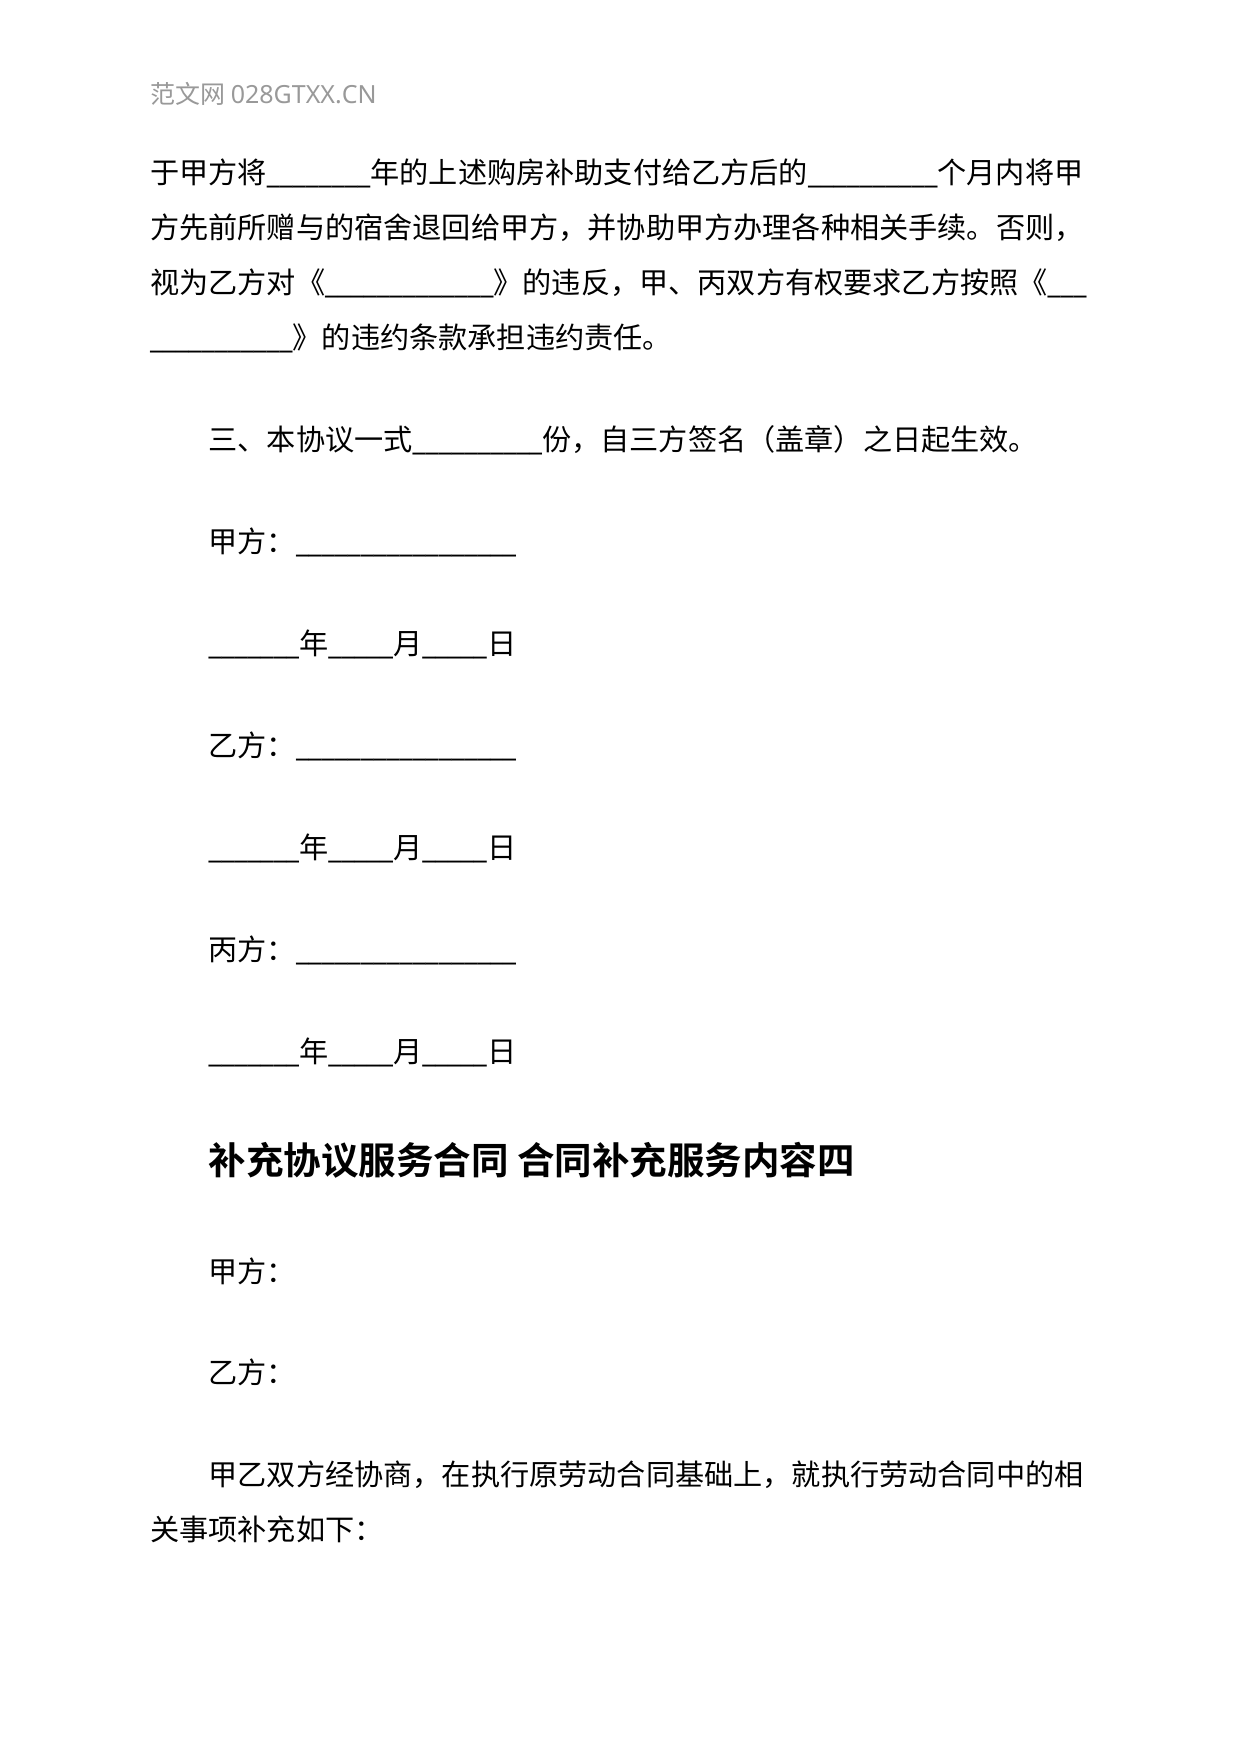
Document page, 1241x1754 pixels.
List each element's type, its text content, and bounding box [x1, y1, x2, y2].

text _______年_____月_____日 [150, 825, 1090, 867]
text 丙方：_________________ [150, 927, 1090, 969]
text 乙方：_________________ [150, 723, 1090, 765]
text 甲方：_________________ [150, 519, 1090, 561]
text _______年_____月_____日 [150, 621, 1090, 663]
text _______年_____月_____日 [150, 1029, 1090, 1071]
text 乙方： [150, 1350, 1090, 1392]
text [150, 150, 1090, 357]
text 甲乙双方经协商，在执行原劳动合同基础上，就执行劳动合同中的相关事项补充如下： [150, 1452, 1090, 1549]
text 三、本协议一式__________份，自三方签名（盖章）之日起生效。 [150, 417, 1090, 459]
text 甲方： [150, 1248, 1090, 1290]
text 补充协议服务合同 合同补充服务内容四 [150, 1131, 1090, 1185]
